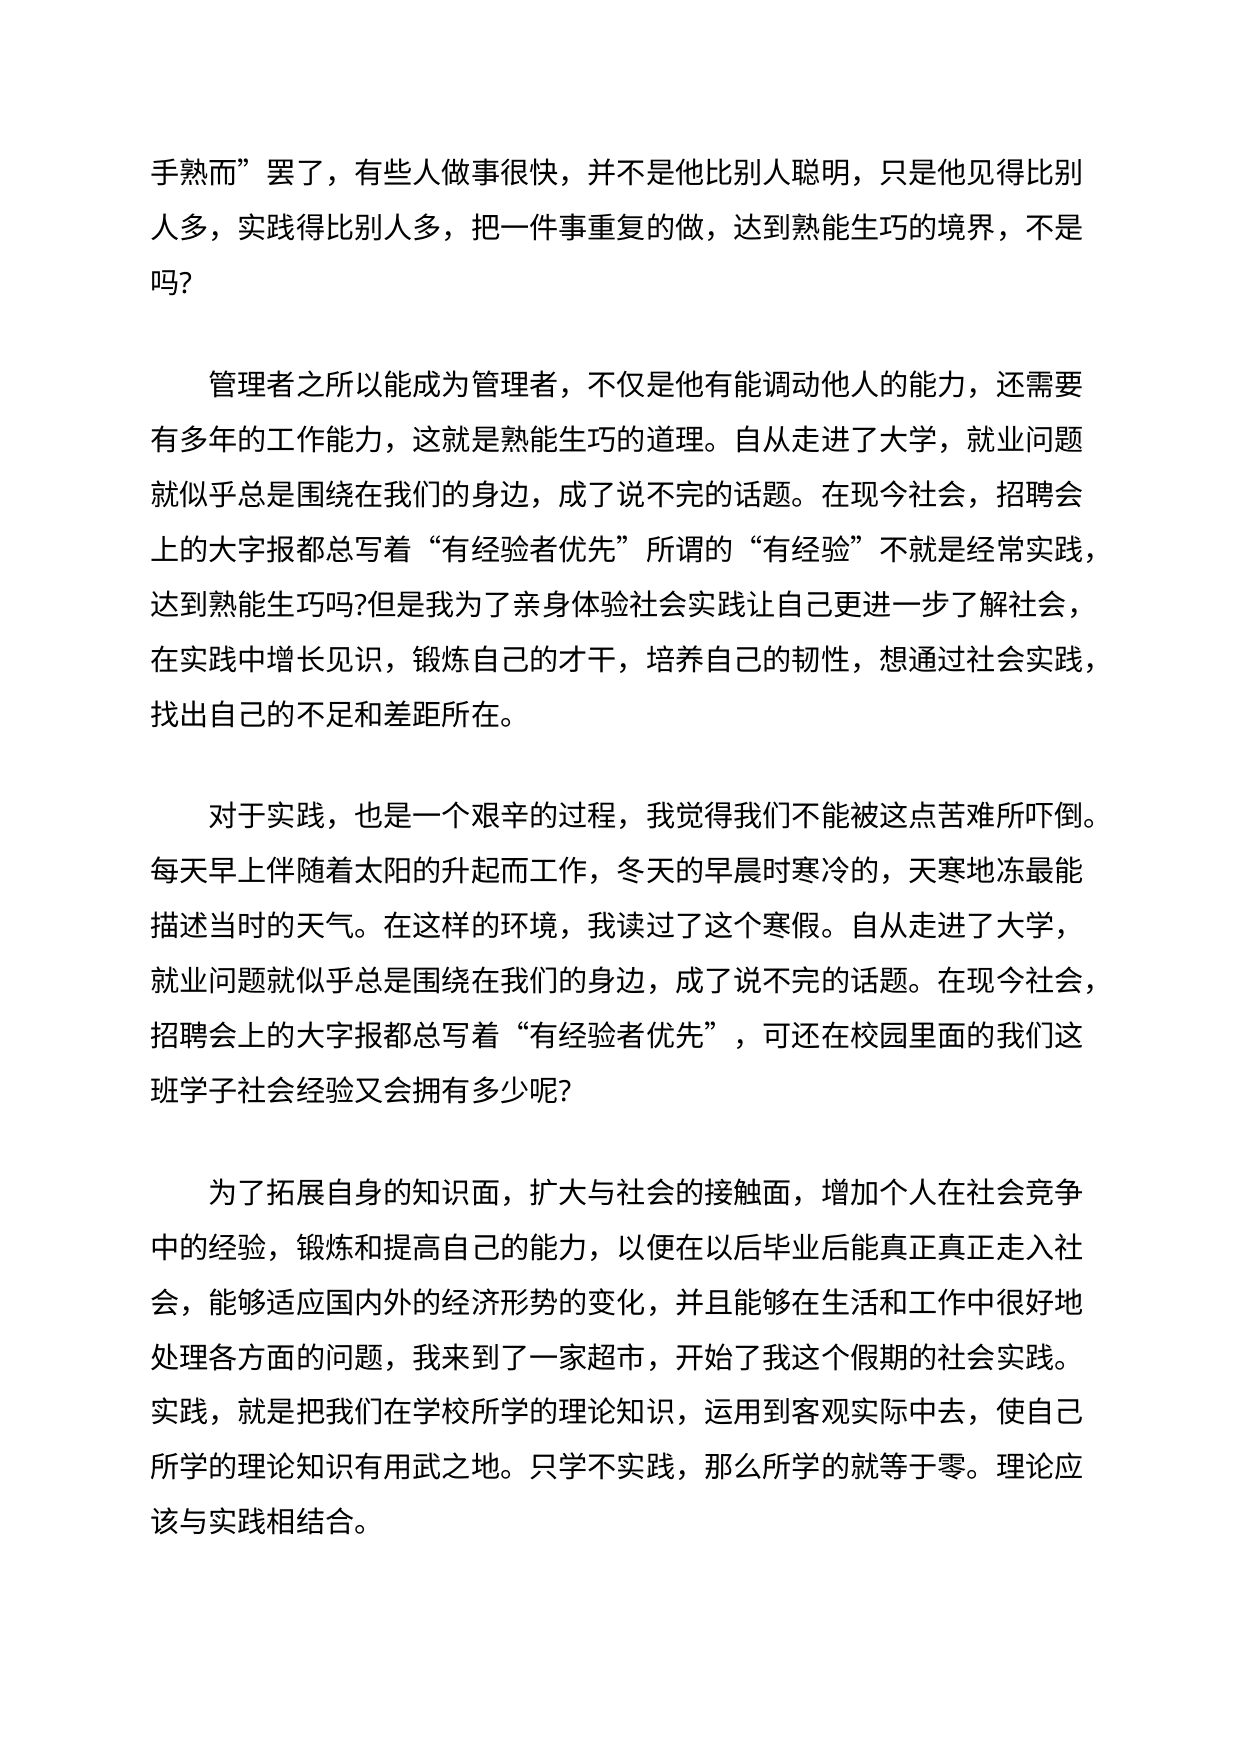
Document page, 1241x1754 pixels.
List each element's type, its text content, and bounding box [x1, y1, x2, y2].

text 对于实践，也是一个艰辛的过程，我觉得我们不能被这点苦难所吓倒。每天早上伴随着太阳的升起而工作，冬天的早晨时寒冷的，天寒地冻最能描述当时的天气。在这样的环境，我读过了这个寒假。自从走进了大学，就业问题就似乎总是围绕在我们的身边，成了说不完的话题。在现今社会，招聘会上的大字报都总写着“有经验者优先”，可还在校园里面的我们这班学子社会经验又会拥有多少呢? [150, 793, 1090, 1110]
text 管理者之所以能成为管理者，不仅是他有能调动他人的能力，还需要有多年的工作能力，这就是熟能生巧的道理。自从走进了大学，就业问题就似乎总是围绕在我们的身边，成了说不完的话题。在现今社会，招聘会上的大字报都总写着“有经验者优先”所谓的“有经验”不就是经常实践，达到熟能生巧吗?但是我为了亲身体验社会实践让自己更进一步了解社会，在实践中增长见识，锻炼自己的才干，培养自己的韧性，想通过社会实践，找出自己的不足和差距所在。 [150, 362, 1090, 733]
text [150, 150, 1090, 302]
text 为了拓展自身的知识面，扩大与社会的接触面，增加个人在社会竞争中的经验，锻炼和提高自己的能力，以便在以后毕业后能真正真正走入社会，能够适应国内外的经济形势的变化，并且能够在生活和工作中很好地处理各方面的问题，我来到了一家超市，开始了我这个假期的社会实践。实践，就是把我们在学校所学的理论知识，运用到客观实际中去，使自己所学的理论知识有用武之地。只学不实践，那么所学的就等于零。理论应该与实践相结合。 [150, 1169, 1090, 1541]
